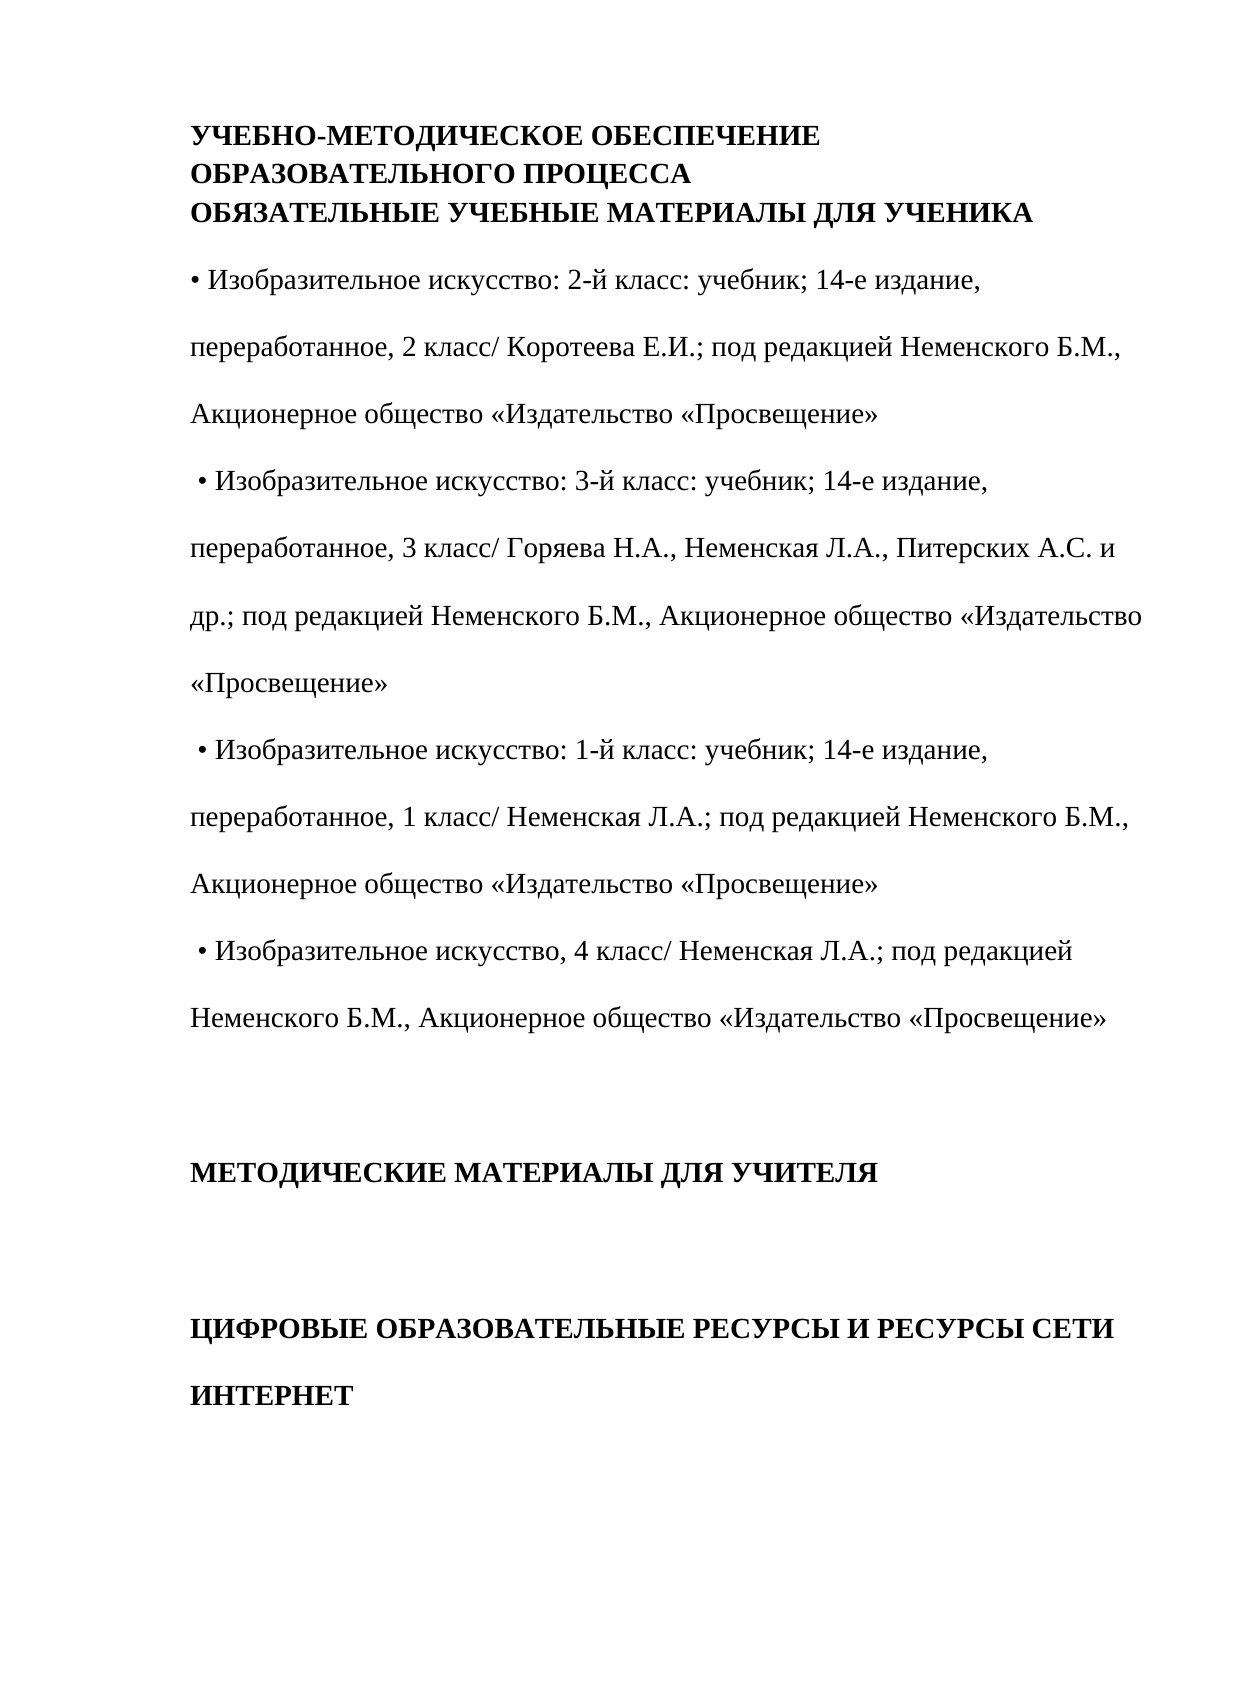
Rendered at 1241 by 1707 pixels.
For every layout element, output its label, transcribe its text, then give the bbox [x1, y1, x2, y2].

text • Изобразительное искусство: 2-й класс: учебник; 14-е издание, переработанное, 2 класс/ Коротеева Е.И.; под редакцией Неменского Б.М., Акционерное общество «Издательство «Просвещение» • Изобразительное искусство: 3-й класс: учебник; 14-е издание, переработанное, 3 класс/ Горяева Н.А., Неменская Л.А., Питерских А.С. и др.; под редакцией Неменского Б.М., Акционерное общество «Издательство «Просвещение» • Изобразительное искусство: 1-й класс: учебник; 14-е издание, переработанное, 1 класс/ Неменская Л.А.; под редакцией Неменского Б.М., Акционерное общество «Издательство «Просвещение» • Изобразительное искусство, 4 класс/ Неменская Л.А.; под редакцией Неменского Б.М., Акционерное общество «Издательство «Просвещение» [190, 262, 1152, 1034]
text ОБЯЗАТЕЛЬНЫЕ УЧЕБНЫЕ МАТЕРИАЛЫ ДЛЯ УЧЕНИКА [190, 195, 1152, 229]
text МЕТОДИЧЕСКИЕ МАТЕРИАЛЫ ДЛЯ УЧИТЕЛЯ [190, 1156, 1152, 1189]
text УЧЕБНО-МЕТОДИЧЕСКОЕ ОБЕСПЕЧЕНИЕ ОБРАЗОВАТЕЛЬНОГО ПРОЦЕССА [190, 118, 1152, 190]
text ЦИФРОВЫЕ ОБРАЗОВАТЕЛЬНЫЕ РЕСУРСЫ И РЕСУРСЫ СЕТИ ИНТЕРНЕТ [190, 1311, 1152, 1411]
